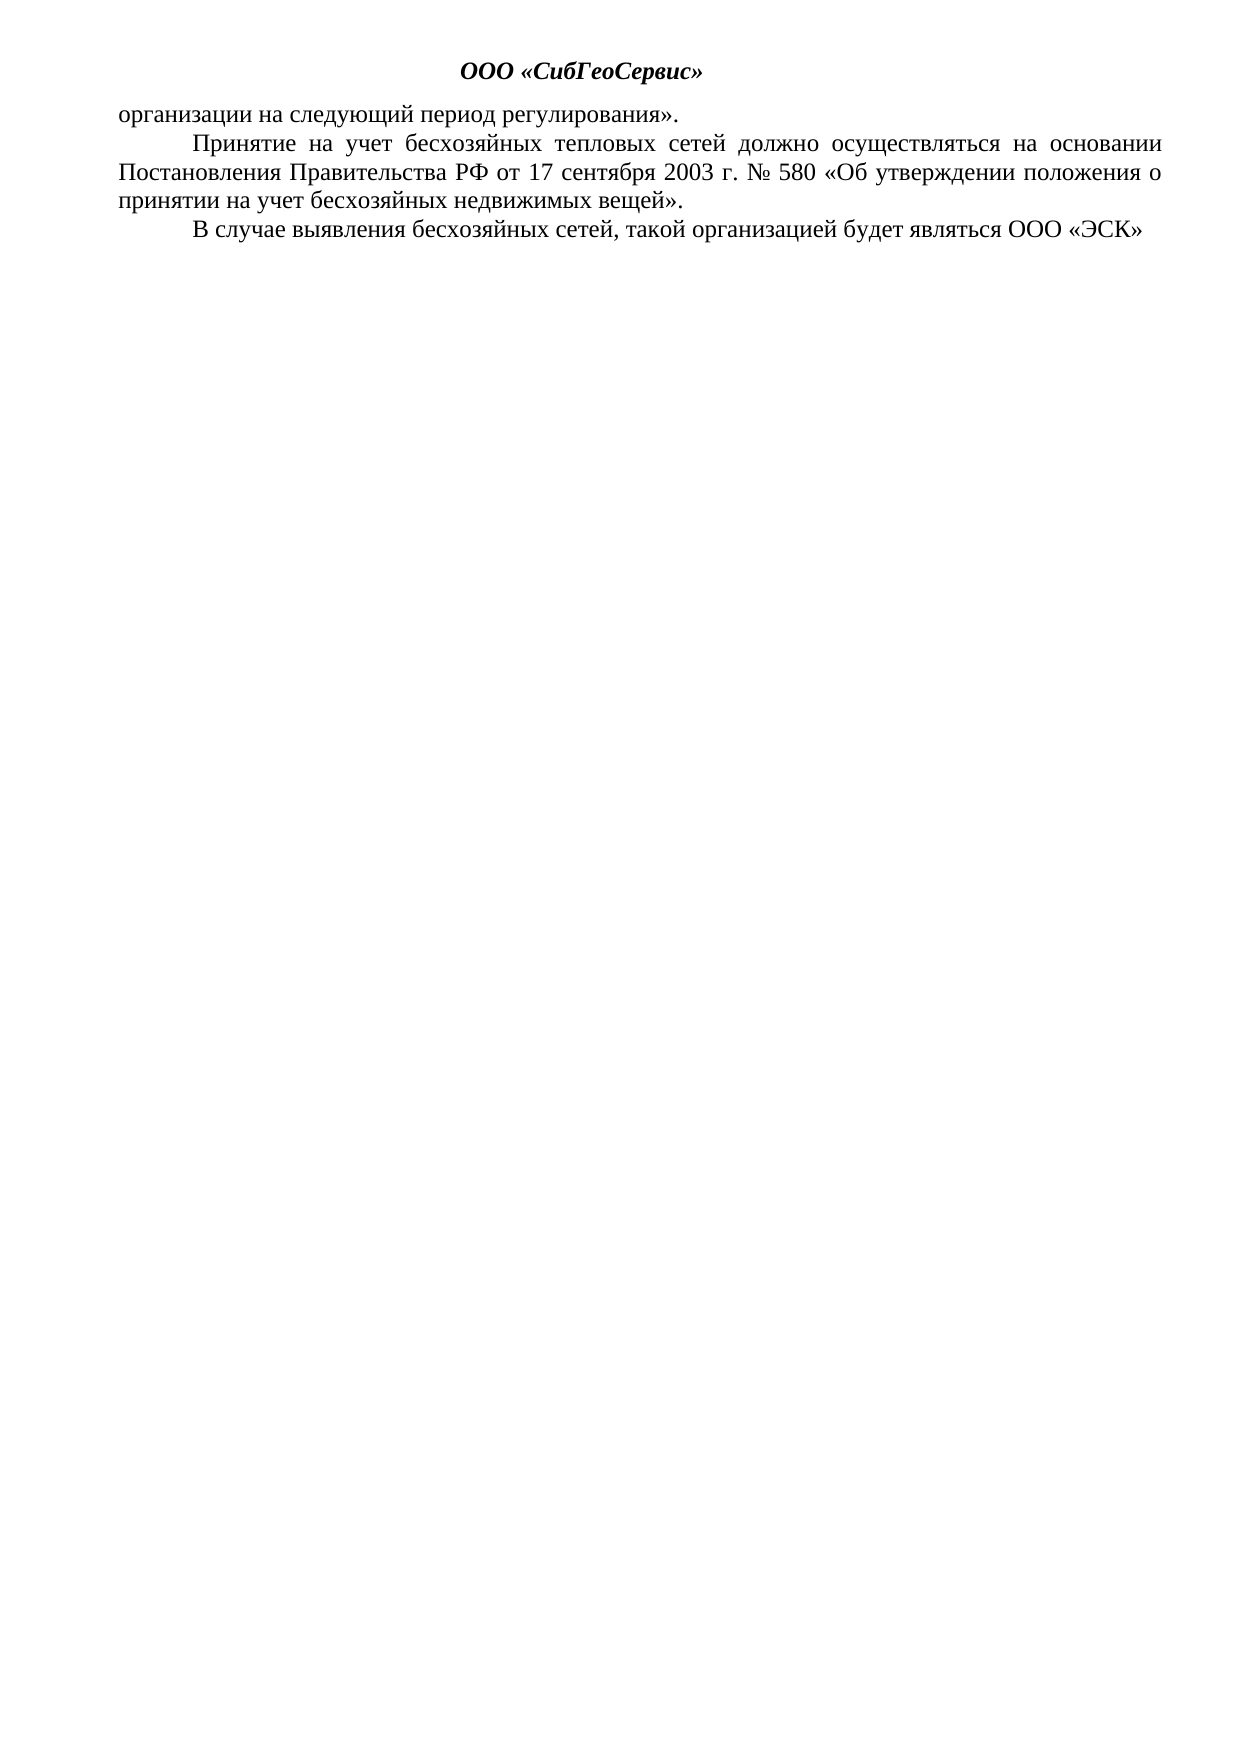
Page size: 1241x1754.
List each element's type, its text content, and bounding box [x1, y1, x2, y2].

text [118, 99, 1163, 128]
text В случае выявления бесхозяйных сетей, такой организацией будет являться ООО «ЭСК» [118, 214, 1163, 243]
text Принятие на учет бесхозяйных тепловых сетей должно осуществляться на основании Постановления Правительства РФ от 17 сентября 2003 г. № 580 «Об утверждении положения о принятии на учет бесхозяйных недвижимых вещей». [118, 128, 1163, 214]
